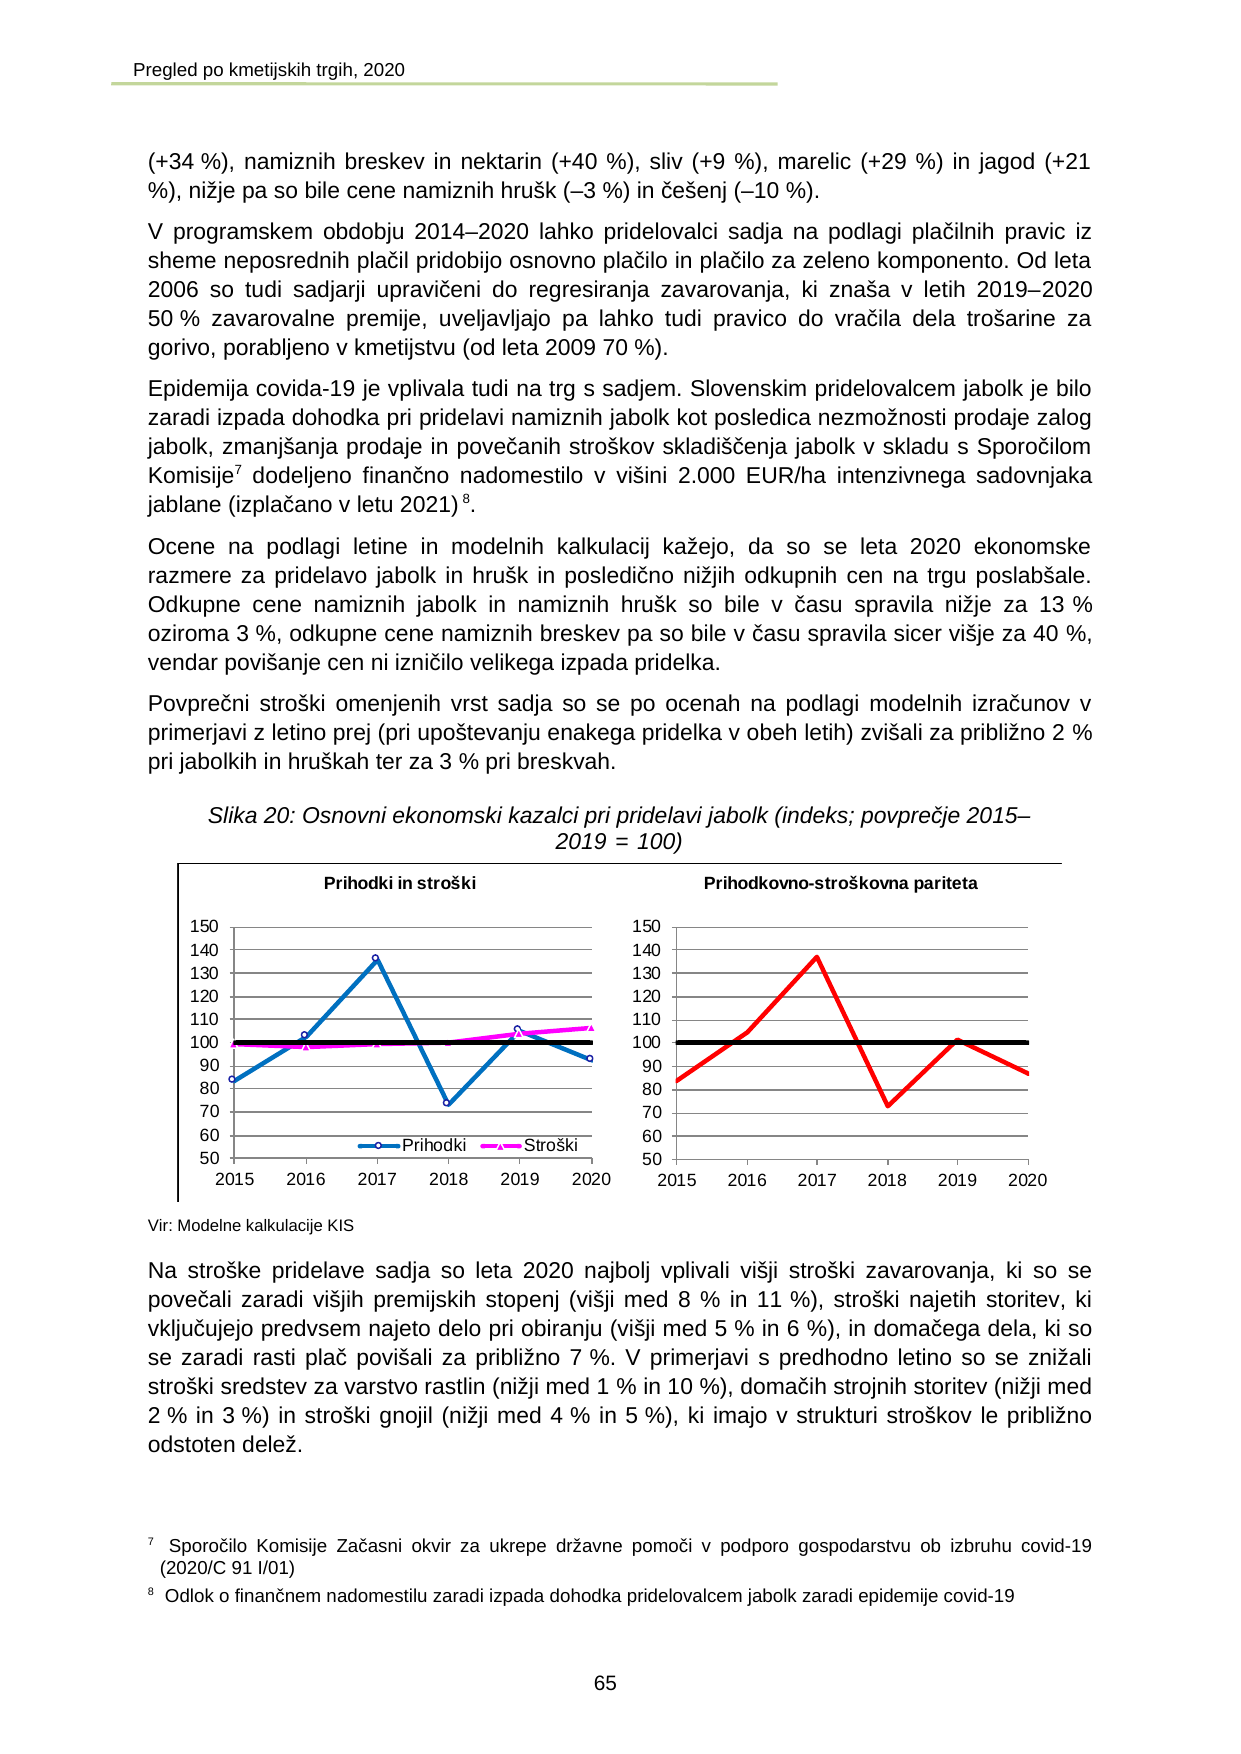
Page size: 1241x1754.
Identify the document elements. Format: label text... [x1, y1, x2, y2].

text Vir: Modelne kalkulacije KIS [148, 1216, 1092, 1235]
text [148, 148, 1092, 203]
text Epidemija covida-19 je vplivala tudi na trg s sadjem. Slovenskim pridelovalcem jabolk je bilo zaradi izpada dohodka pri pridelavi namiznih jabolk kot posledica nezmožnosti prodaje zalog jabolk, zmanjšanja prodaje in povečanih stroškov skladiščenja jabolk v skladu s Sporočilom Komisije dodeljeno finančno nadomestilo v višini 2.000 EUR/ha intenzivnega sadovnjaka jablane (izplačano v letu 2021) . [148, 375, 1092, 518]
text Na stroške pridelave sadja so leta 2020 najbolj vplivali višji stroški zavarovanja, ki so se povečali zaradi višjih premijskih stopenj (višji med 8 % in 11 %), stroški najetih storitev, ki vključujejo predvsem najeto delo pri obiranju (višji med 5 % in 6 %), in domačega dela, ki so se zaradi rasti plač povišali za približno 7 %. V primerjavi s predhodno letino so se znižali stroški sredstev za varstvo rastlin (nižji med 1 % in 10 %), domačih strojnih storitev (nižji med 2 % in 3 %) in stroški gnojil (nižji med 4 % in 5 %), ki imajo v strukturi stroškov le približno odstoten delež. [148, 1257, 1092, 1458]
text Ocene na podlagi letine in modelnih kalkulacij kažejo, da so se leta 2020 ekonomske razmere za pridelavo jabolk in hrušk in posledično nižjih odkupnih cen na trgu poslabšale. Odkupne cene namiznih jabolk in namiznih hrušk so bile v času spravila nižje za 13 % oziroma 3 %, odkupne cene namiznih breskev pa so bile v času spravila sicer višje za 40 %, vendar povišanje cen ni izničilo velikega izpada pridelka. [148, 533, 1092, 675]
text Slika 20: Osnovni ekonomski kazalci pri pridelavi jabolk (indeks; povprečje 2015–2019 = 100) [148, 802, 1092, 854]
text Povprečni stroški omenjenih vrst sadja so se po ocenah na podlagi modelnih izračunov v primerjavi z letino prej (pri upoštevanju enakega pridelka v obeh letih) zvišali za približno 2 % pri jabolkih in hruškah ter za 3 % pri breskvah. [148, 690, 1092, 774]
text V programskem obdobju 2014–2020 lahko pridelovalci sadja na podlagi plačilnih pravic iz sheme neposrednih plačil pridobijo osnovno plačilo in plačilo za zeleno komponento. Od leta 2006 so tudi sadjarji upravičeni do regresiranja zavarovanja, ki znaša v letih 2019–2020 50 % zavarovalne premije, uveljavljajo pa lahko tudi pravico do vračila dela trošarine za gorivo, porabljeno v kmetijstvu (od leta 2009 70 %). [148, 218, 1092, 360]
